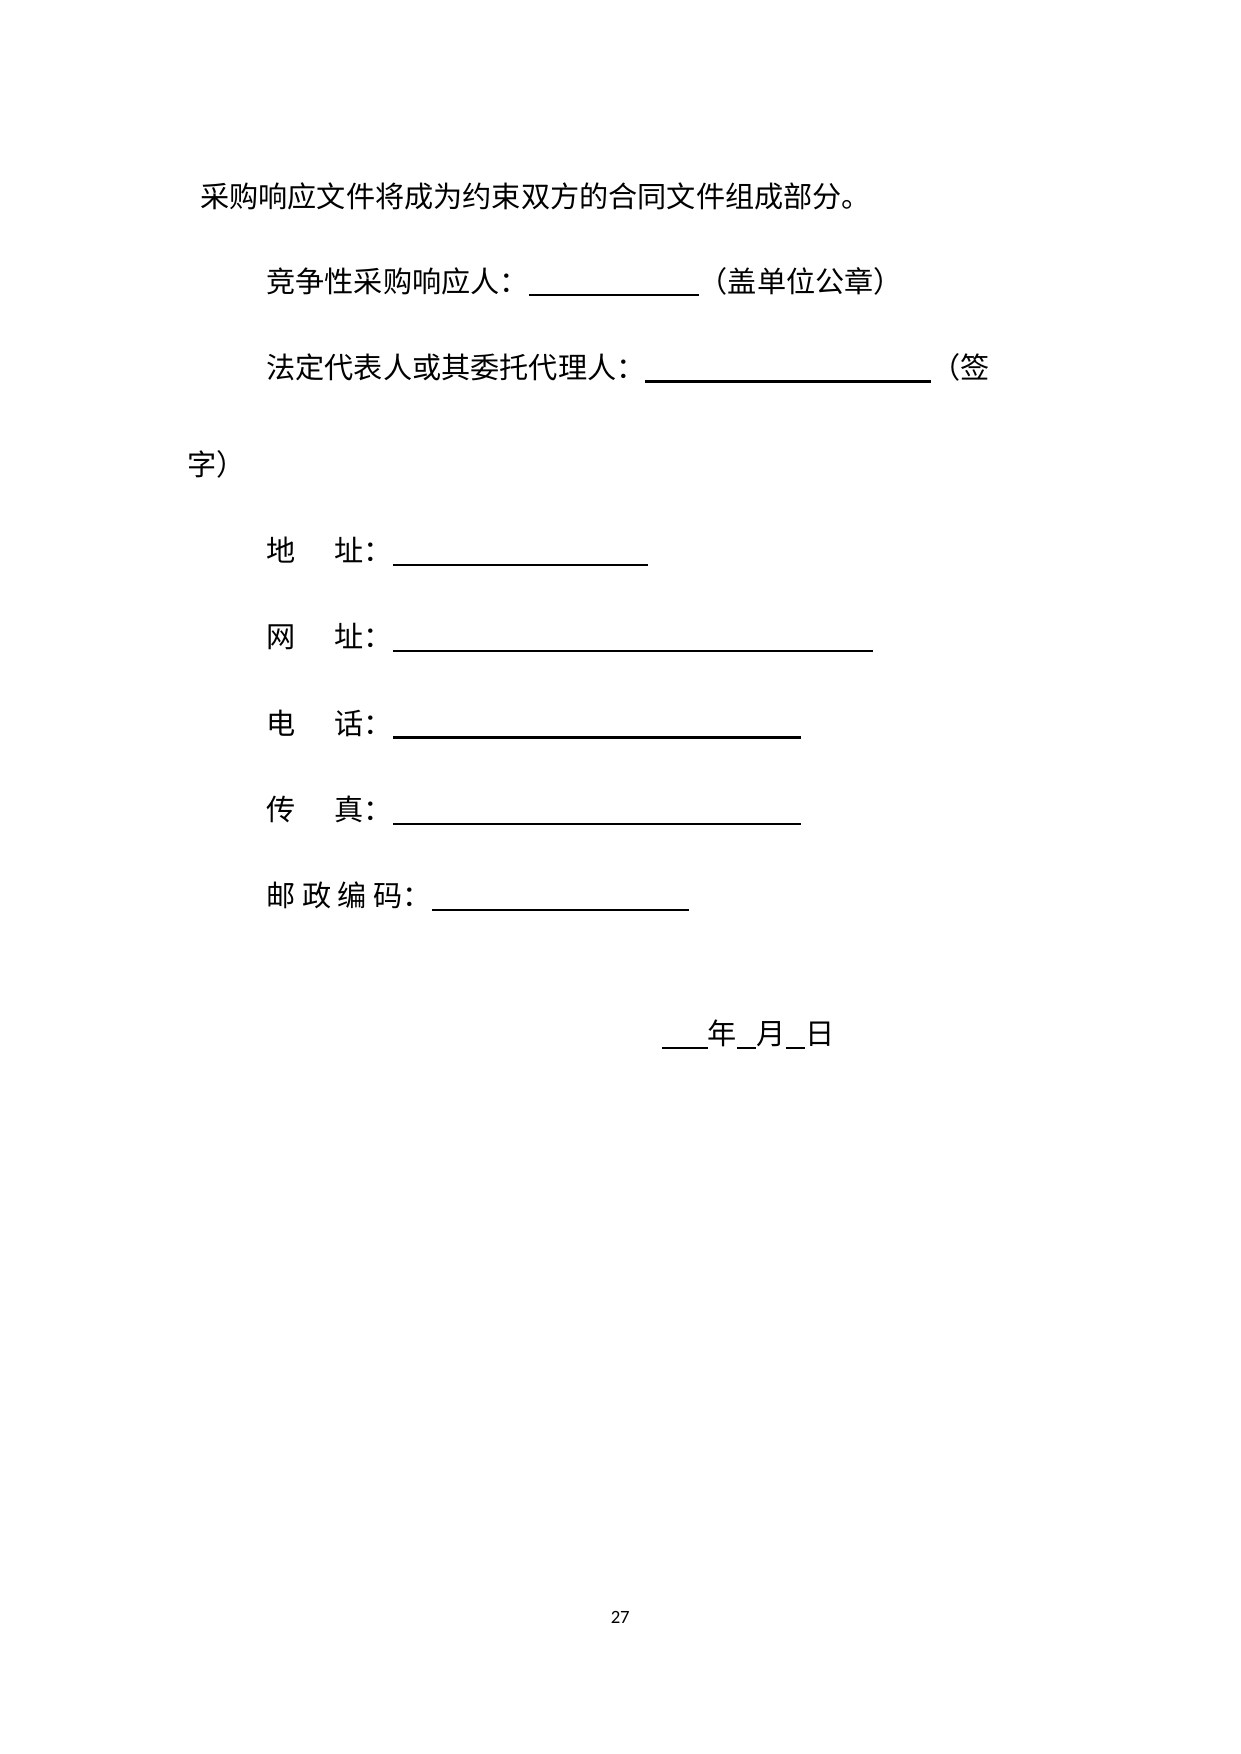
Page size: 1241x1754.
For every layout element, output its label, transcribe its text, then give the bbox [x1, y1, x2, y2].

text 法定代表人或其委托代理人： （签字） [187, 333, 1031, 495]
text 地 址： [187, 517, 1031, 582]
text 传 真： [187, 775, 1031, 840]
text 年 月 日 [312, 999, 1055, 1064]
text 网 址： [187, 603, 1031, 668]
text 电 话： [187, 689, 1031, 754]
text 竞争性采购响应人： （盖单位公章） [187, 247, 1031, 312]
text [200, 162, 1054, 227]
text 邮 政 编 码： [187, 861, 1031, 926]
